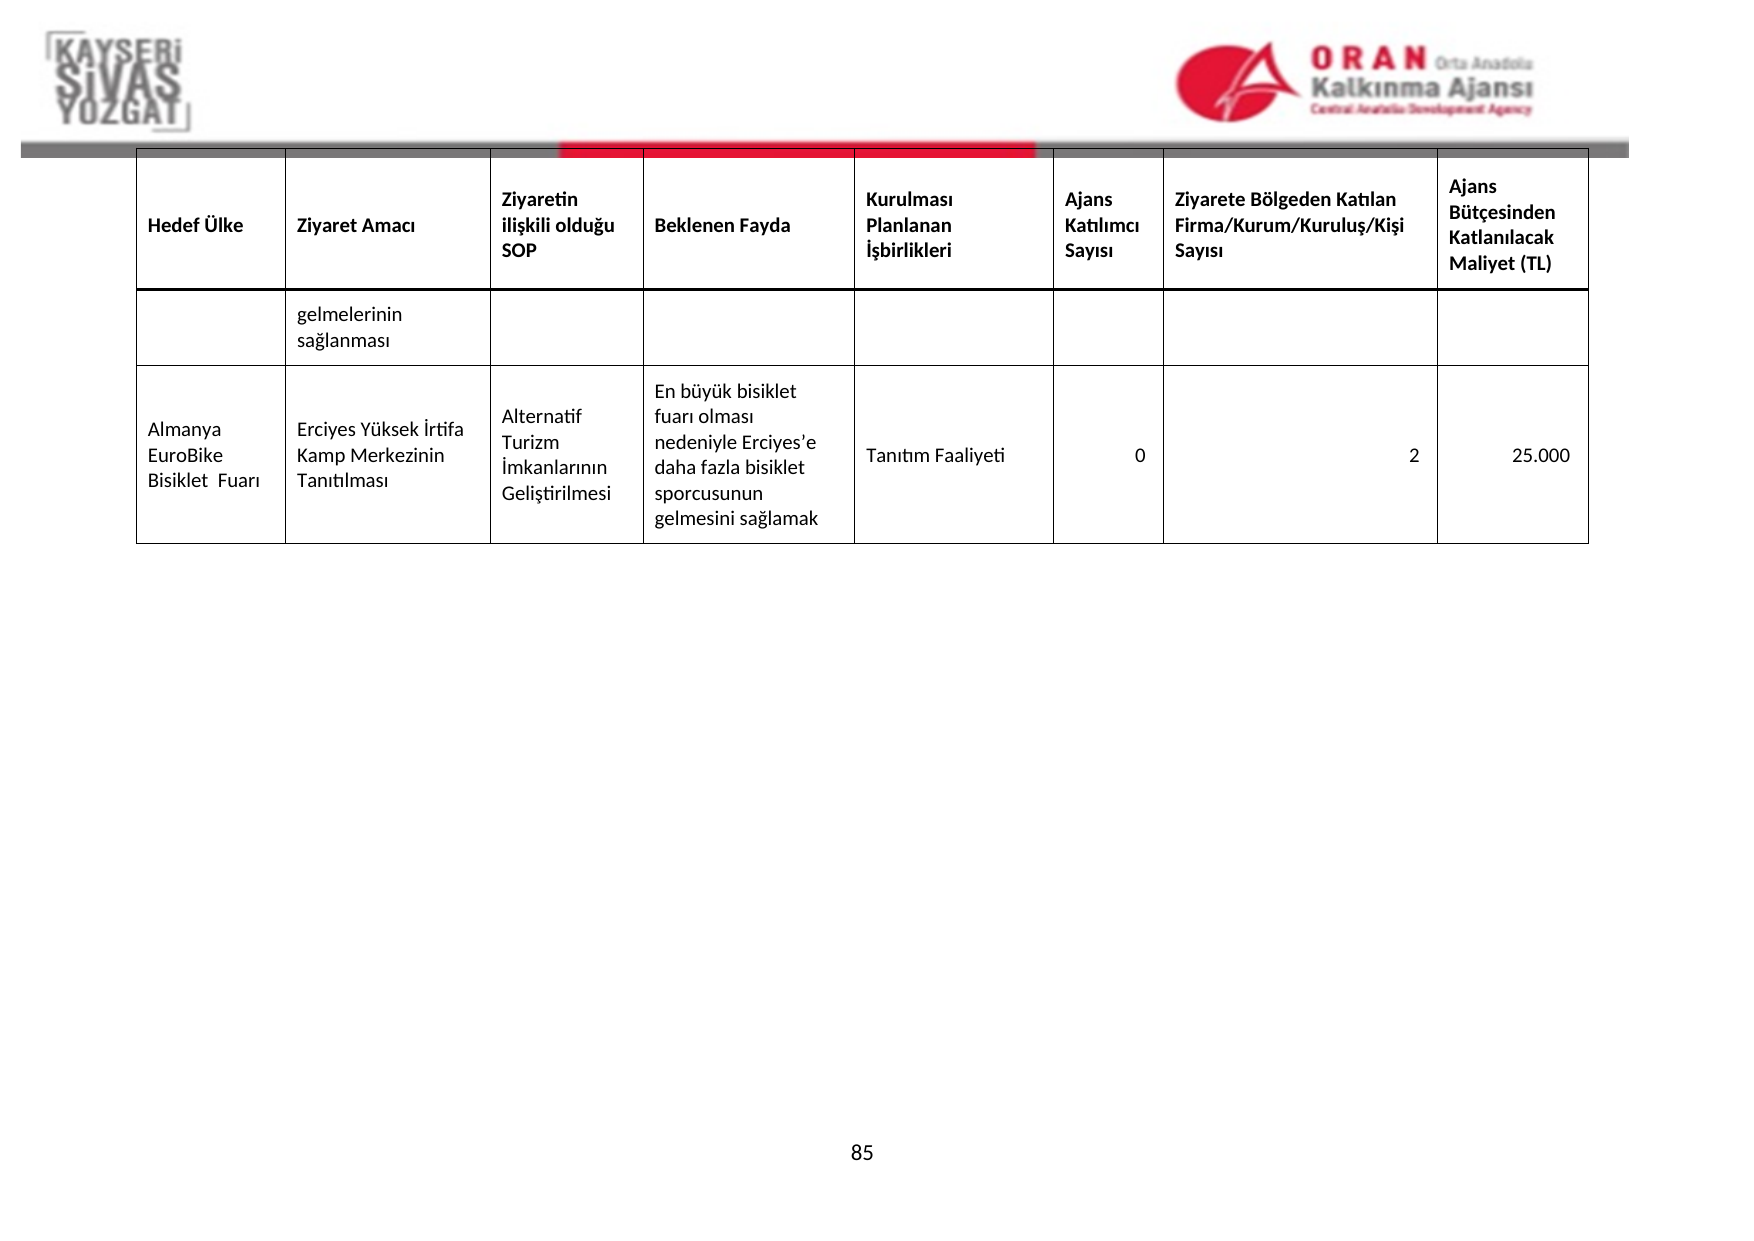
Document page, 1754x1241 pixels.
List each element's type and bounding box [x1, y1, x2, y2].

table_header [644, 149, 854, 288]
picture [20, 6, 1629, 158]
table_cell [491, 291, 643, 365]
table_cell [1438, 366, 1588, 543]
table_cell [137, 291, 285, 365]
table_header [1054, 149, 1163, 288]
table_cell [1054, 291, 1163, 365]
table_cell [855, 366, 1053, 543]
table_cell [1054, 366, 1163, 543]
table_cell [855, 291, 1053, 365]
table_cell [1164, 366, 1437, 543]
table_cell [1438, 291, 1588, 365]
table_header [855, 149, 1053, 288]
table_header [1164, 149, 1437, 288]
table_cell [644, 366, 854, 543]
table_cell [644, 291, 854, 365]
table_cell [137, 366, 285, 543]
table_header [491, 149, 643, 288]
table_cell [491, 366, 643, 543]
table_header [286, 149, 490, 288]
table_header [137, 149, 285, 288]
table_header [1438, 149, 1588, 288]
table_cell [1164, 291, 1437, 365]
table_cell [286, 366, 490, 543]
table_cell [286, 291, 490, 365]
